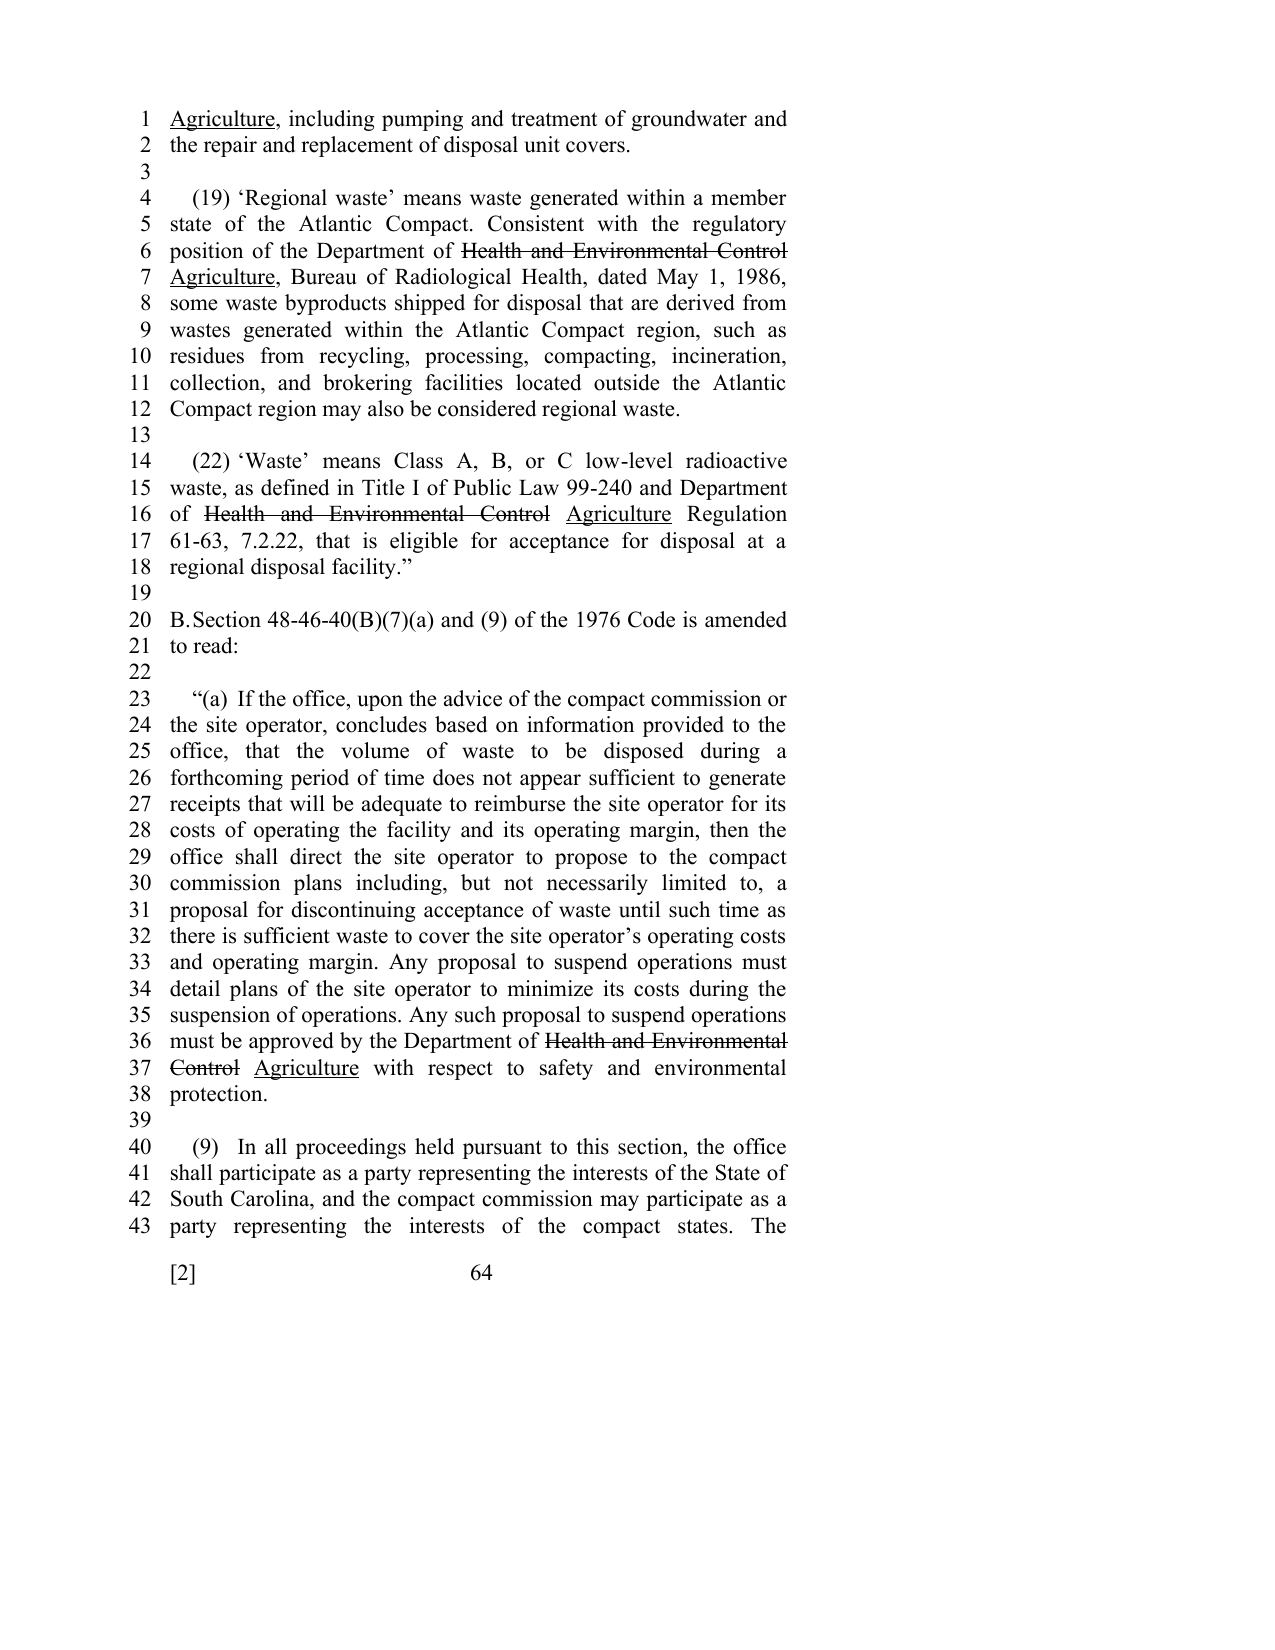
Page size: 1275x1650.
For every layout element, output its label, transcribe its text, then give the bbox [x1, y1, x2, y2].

text “(a) If the office, upon the advice of the compact commission or the site operator, concludes based on information provided to the office, that the volume of waste to be disposed during a forthcoming period of time does not appear sufficient to generate receipts that will be adequate to reimburse the site operator for its costs of operating the facility and its operating margin, then the office shall direct the site operator to propose to the compact commission plans including, but not necessarily limited to, a proposal for discontinuing acceptance of waste until such time as there is sufficient waste to cover the site operator’s operating costs and operating margin. Any proposal to suspend operations must detail plans of the site operator to minimize its costs during the suspension of operations. Any such proposal to suspend operations must be approved by the Department of Health and Environmental Control Agriculture with respect to safety and environmental protection. [169, 685, 787, 1106]
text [169, 105, 787, 158]
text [169, 1133, 787, 1238]
text B. Section 48-46-40(B)(7)(a) and (9) of the 1976 Code is amended to read: [169, 606, 787, 658]
text (19) ‘Regional waste’ means waste generated within a member state of the Atlantic Compact. Consistent with the regulatory position of the Department of Health and Environmental Control Agriculture, Bureau of Radiological Health, dated May 1, 1986, some waste byproducts shipped for disposal that are derived from wastes generated within the Atlantic Compact region, such as residues from recycling, processing, compacting, incineration, collection, and brokering facilities located outside the Atlantic Compact region may also be considered regional waste. [169, 184, 787, 421]
text (22) ‘Waste’ means Class A, B, or C low-level radioactive waste, as defined in Title I of Public Law 99-240 and Department of Health and Environmental Control Agriculture Regulation 61-63, 7.2.22, that is eligible for acceptance for disposal at a regional disposal facility.” [169, 448, 787, 579]
